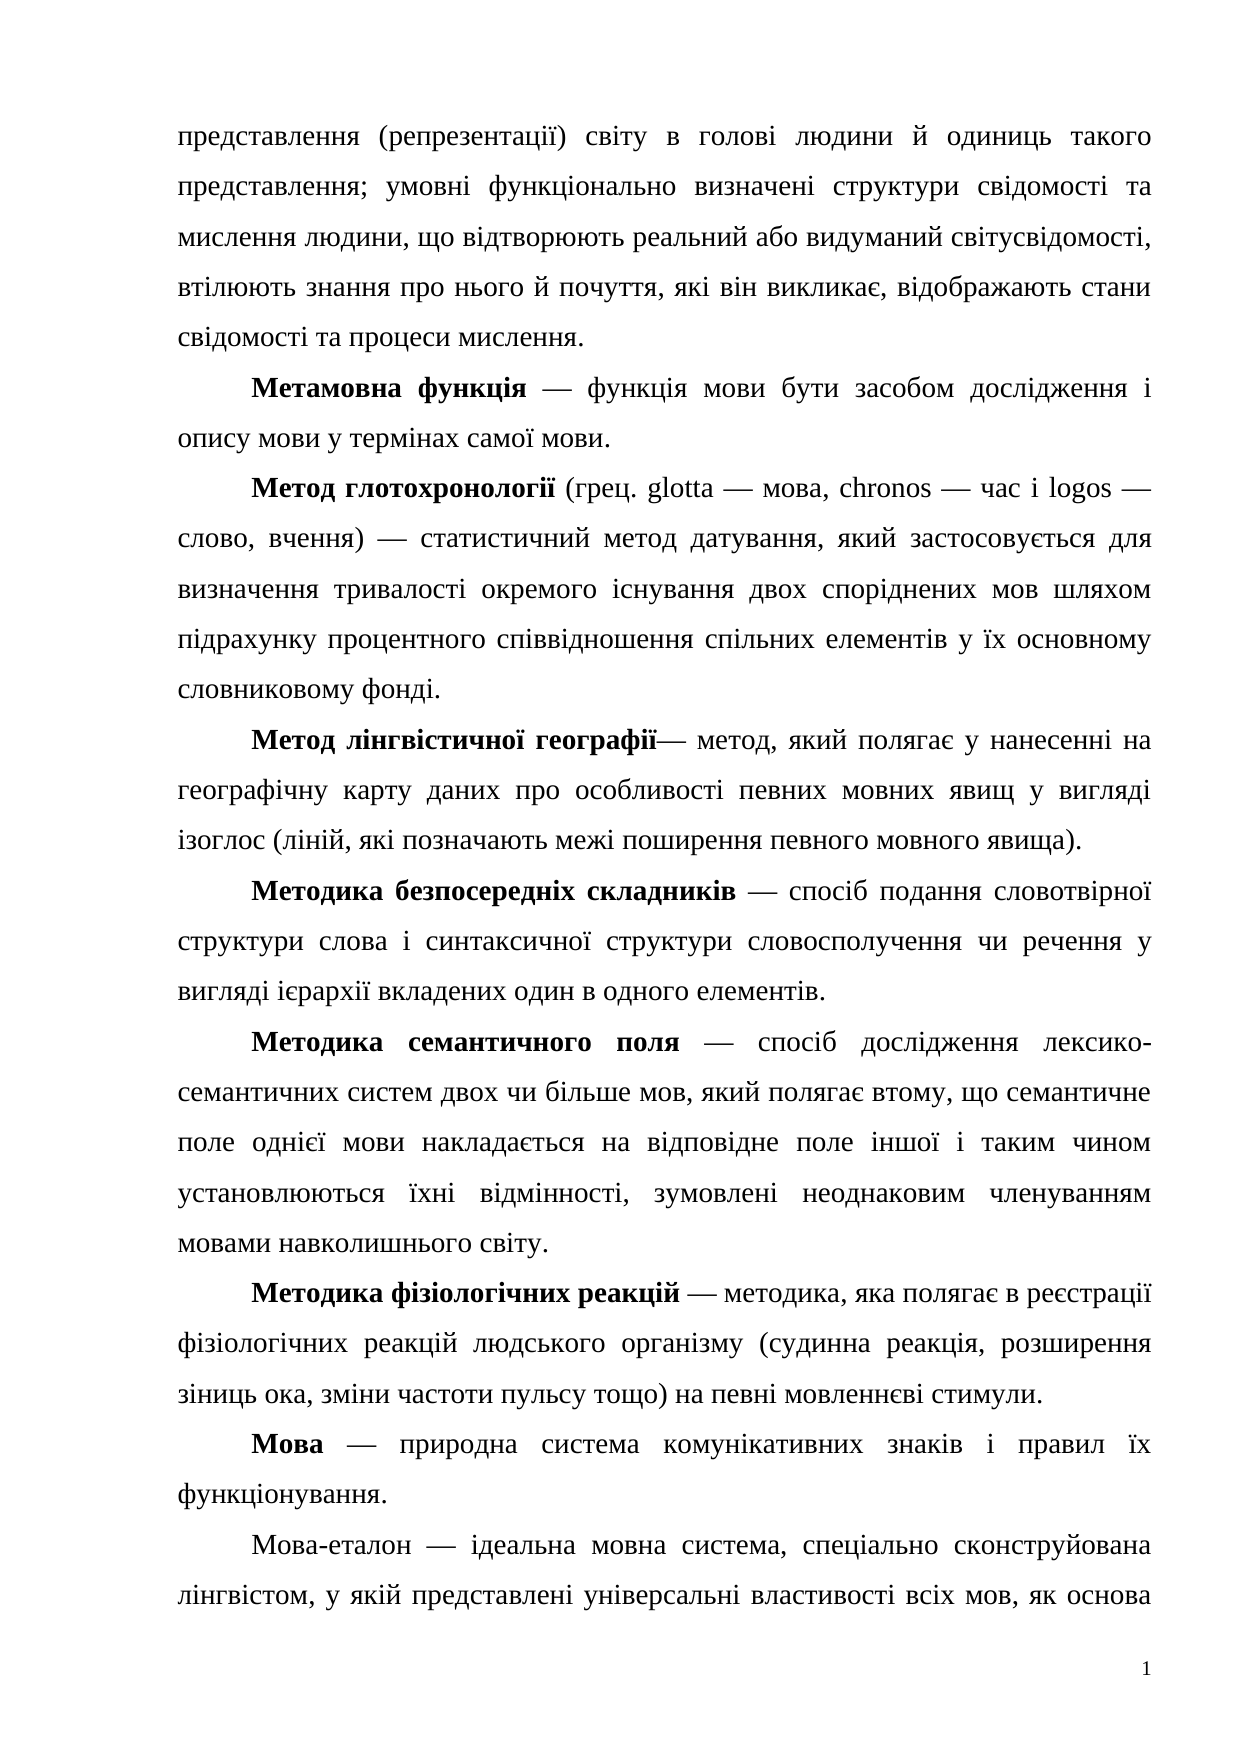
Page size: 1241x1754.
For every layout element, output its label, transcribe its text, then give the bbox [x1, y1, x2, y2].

text Методика фізіологічних реакцій — методика, яка полягає в реєстрації фізіологічних реакцій людського організму (судинна реакція, розширення зіниць ока, зміни частоти пульсу тощо) на певні мовленнєві стимули. [177, 1275, 1152, 1409]
text Мова — природна система комунікативних знаків і правил їх функціонування. [177, 1426, 1152, 1510]
text Метод лінгвістичної географії— метод, який полягає у нанесенні на географічну карту даних про особливості певних мовних явищ у вигляді ізоглос (ліній, які позначають межі поширення певного мовного явища). [177, 722, 1152, 856]
text Методика безпосередніх складників — спосіб подання словотвірної структури слова і синтаксичної структури словосполучення чи речення у вигляді ієрархії вкладених один в одного елементів. [177, 873, 1152, 1007]
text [177, 118, 1152, 353]
text Метод глотохронології (грец. glotta — мова, chronos — час і logos — слово, вчення) — статистичний метод датування, який застосовується для визначення тривалості окремого існування двох споріднених мов шляхом підрахунку процентного співвідношення спільних елементів у їх основному словниковому фонді. [177, 470, 1152, 705]
text Методика семантичного поля — спосіб дослідження лексико-семантичних систем двох чи більше мов, який полягає втому, що семантичне поле однієї мови накладається на відповідне поле іншої і таким чином установлюються їхні відмінності, зумовлені неоднаковим членуванням мовами навколишнього світу. [177, 1024, 1152, 1258]
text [177, 1527, 1152, 1611]
text Метамовна функція — функція мови бути засобом дослідження і опису мови у термінах самої мови. [177, 370, 1152, 453]
